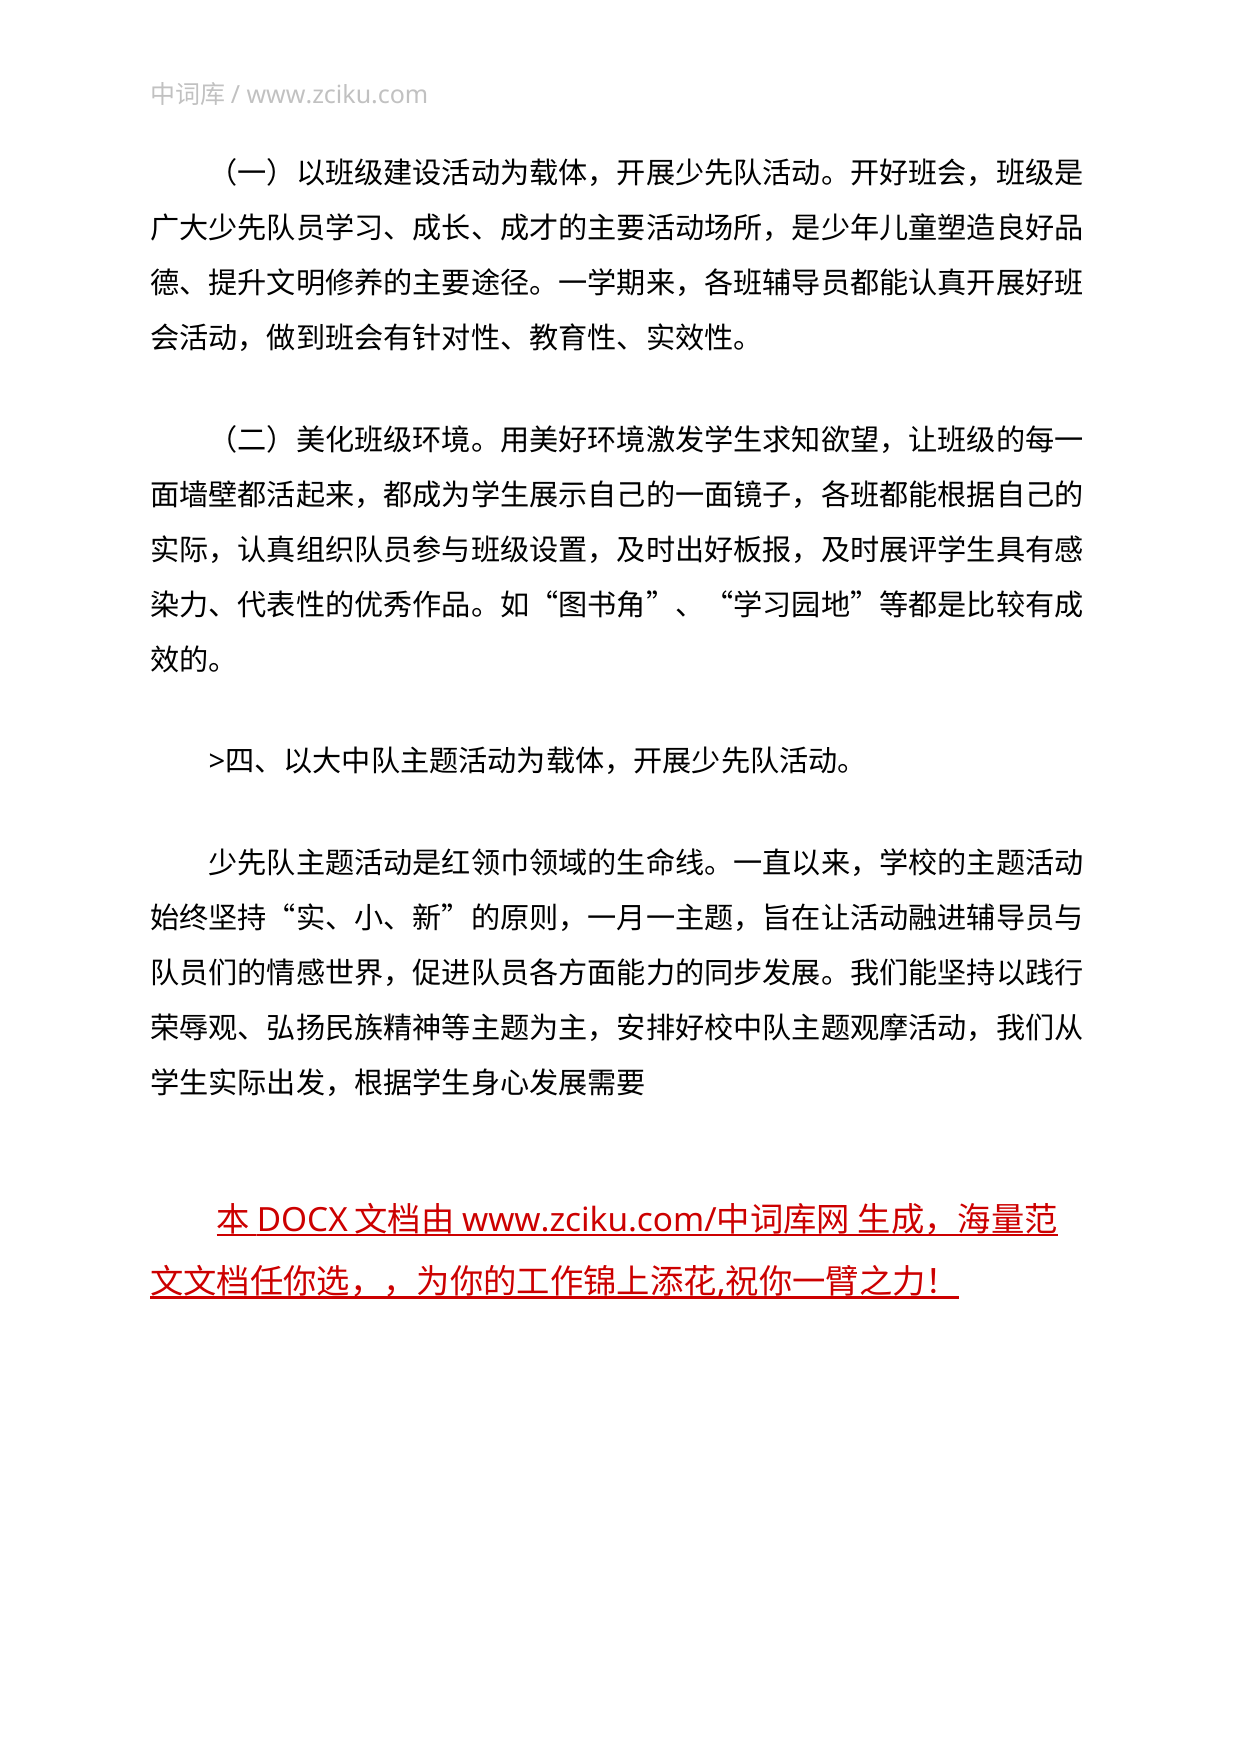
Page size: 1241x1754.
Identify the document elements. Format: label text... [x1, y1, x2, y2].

text （一）以班级建设活动为载体，开展少先队活动。开好班会，班级是广大少先队员学习、成长、成才的主要活动场所，是少年儿童塑造良好品德、提升文明修养的主要途径。一学期来，各班辅导员都能认真开展好班会活动，做到班会有针对性、教育性、实效性。 [150, 150, 1090, 357]
text >四、以大中队主题活动为载体，开展少先队活动。 [150, 738, 1090, 780]
text 少先队主题活动是红领巾领域的生命线。一直以来，学校的主题活动始终坚持“实、小、新”的原则，一月一主题，旨在让活动融进辅导员与队员们的情感世界，促进队员各方面能力的同步发展。我们能坚持以践行荣辱观、弘扬民族精神等主题为主，安排好校中队主题观摩活动，我们从学生实际出发，根据学生身心发展需要 [150, 840, 1090, 1102]
text 本DOCX文档由 www.zciku.com/中词库网 生成，海量范文文档任你选，，为你的工作锦上添花,祝你一臂之力！ [150, 1192, 1090, 1304]
text （二）美化班级环境。用美好环境激发学生求知欲望，让班级的每一面墙壁都活起来，都成为学生展示自己的一面镜子，各班都能根据自己的实际，认真组织队员参与班级设置，及时出好板报，及时展评学生具有感染力、代表性的优秀作品。如“图书角”、“学习园地”等都是比较有成效的。 [150, 416, 1090, 678]
